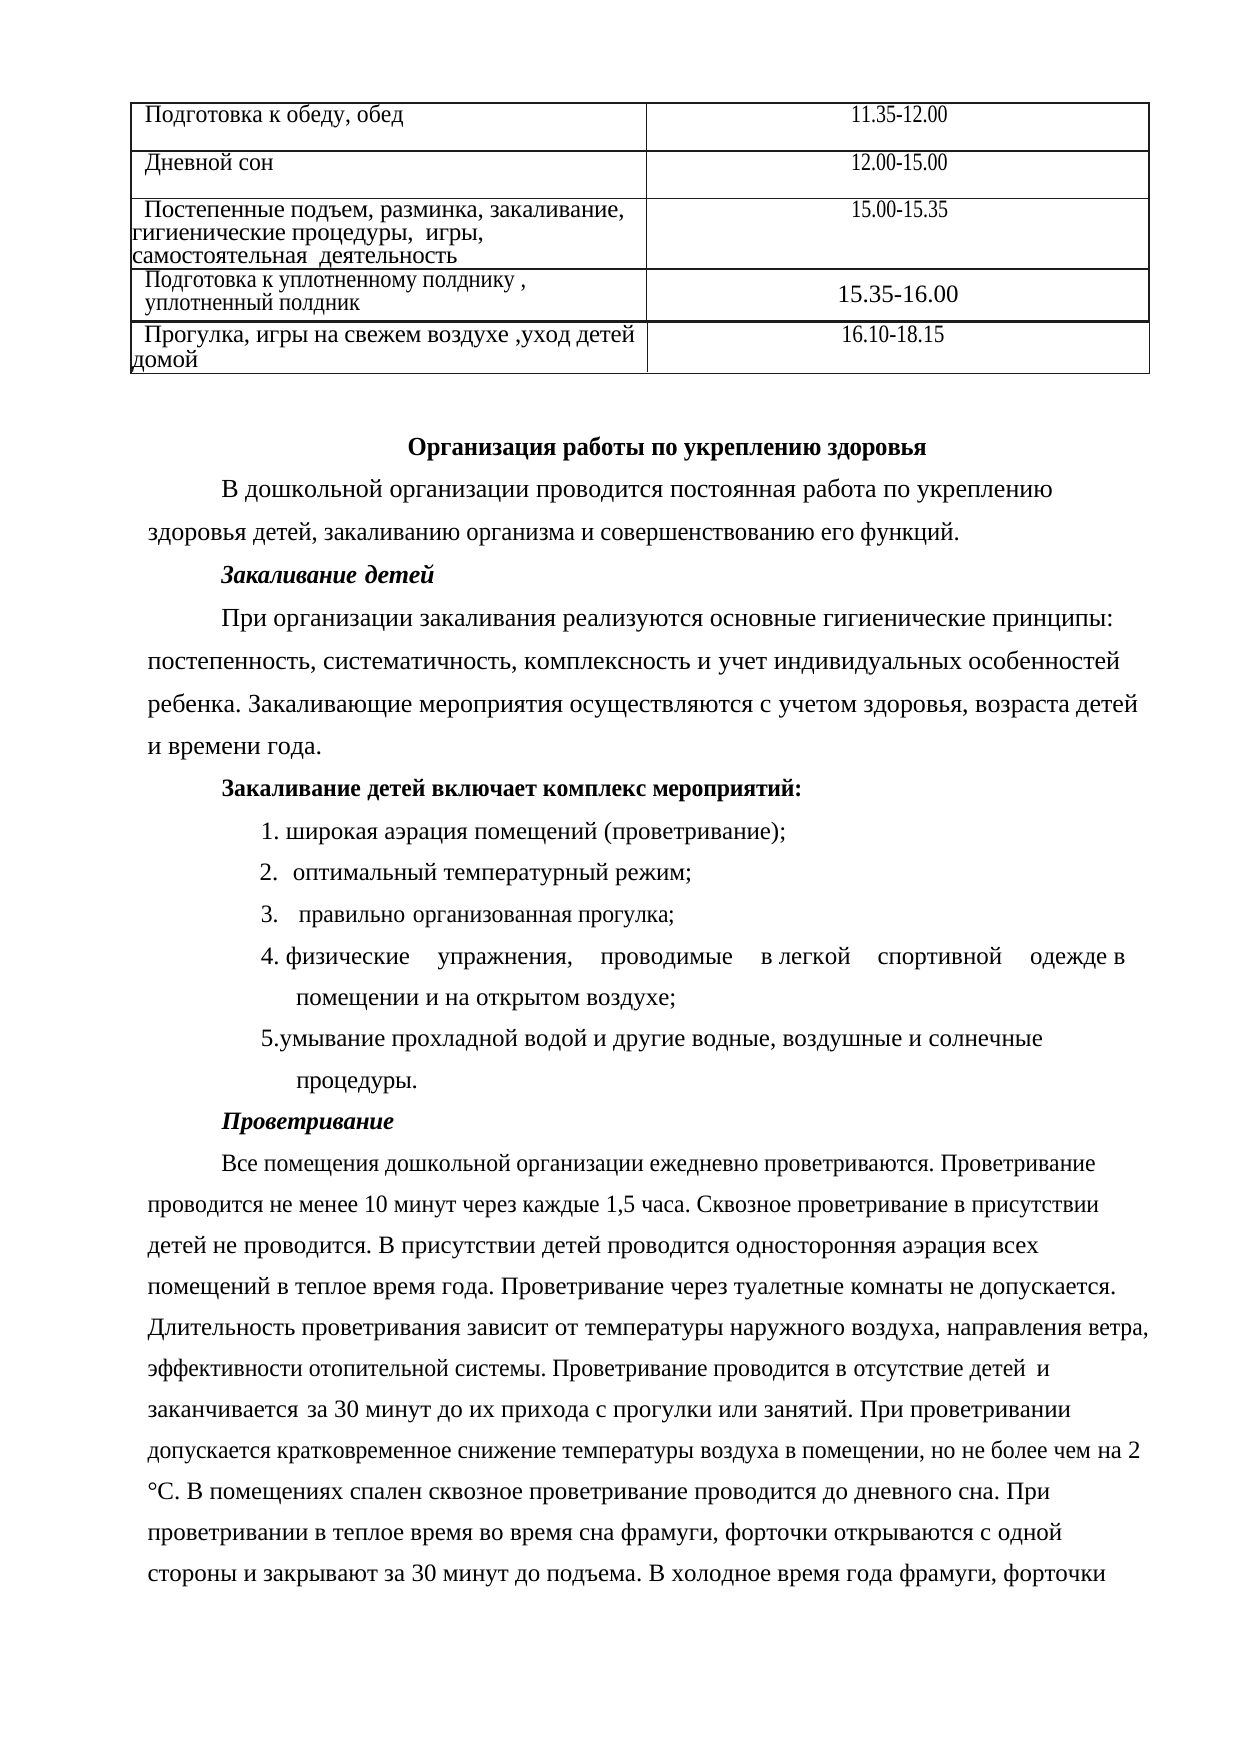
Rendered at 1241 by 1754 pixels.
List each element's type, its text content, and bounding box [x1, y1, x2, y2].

text 3. правильно организованная прогулка; [261, 898, 1163, 928]
text В дошкольной организации проводится постоянная работа по укреплению здоровья детей, закаливанию организма и совершенствованию его функций. [148, 473, 1149, 546]
text Закаливание детей [221, 559, 1163, 589]
table_cell 15.35-16.00 [647, 270, 1148, 320]
table_cell Подготовка к уплотненному полднику , уплотненный полдник [132, 270, 646, 320]
table_cell Дневной сон [132, 152, 646, 198]
table_header 16.10-18.15 [648, 323, 1149, 372]
text Закаливание детей включает комплекс мероприятий: [221, 773, 1163, 803]
table_header Прогулка, игры на свежем воздухе ,уход детей домой [132, 323, 647, 372]
table_cell 15.00-15.35 [647, 199, 1148, 268]
table_cell 12.00-15.00 [647, 152, 1148, 198]
text 1. широкая аэрация помещений (проветривание); 2. оптимальный температурный режим; [259, 816, 797, 886]
table_cell Постепенные подъем, разминка, закаливание, гигиенические процедуры, игры, самостоятельная деятельность [132, 199, 646, 268]
list Организация работы по укреплению здоровья [364, 431, 1163, 461]
text 4. физические упражнения, проводимые в легкой спортивной одежде в помещении и на открытом воздухе; [261, 941, 1148, 1011]
table_cell Подготовка к обеду, обед [132, 104, 646, 150]
text 5.умывание прохладной водой и другие водные, воздушные и солнечные процедуры. [261, 1023, 1148, 1093]
text Все помещения дошкольной организации ежедневно проветриваются. Проветривание проводится не менее 10 минут через каждые 1,5 часа. Сквозное проветривание в присутствии детей не проводится. В присутствии детей проводится односторонняя аэрация всех помещений в теплое время года. Проветривание через туалетные комнаты не допускается. Длительность проветривания зависит от температуры наружного воздуха, направления ветра, эффективности отопительной системы. Проветривание проводится в отсутствие детей и заканчивается за 30 минут до их прихода с прогулки или занятий. При проветривании допускается кратковременное снижение температуры воздуха в помещении, но не более чем на 2 °С. В помещениях спален сквозное проветривание проводится до дневного сна. При проветривании в теплое время во время сна фрамуги, форточки открываются с одной стороны и закрывают за 30 минут до подъема. В холодное время года фрамуги, форточки [147, 1148, 1149, 1587]
table_cell 11.35-12.00 [647, 104, 1148, 150]
text Проветривание [221, 1106, 1163, 1135]
text При организации закаливания реализуются основные гигиенические принципы: постепенность, систематичность, комплексность и учет индивидуальных особенностей ребенка. Закаливающие мероприятия осуществляются с учетом здоровья, возраста детей и времени года. [147, 602, 1148, 760]
